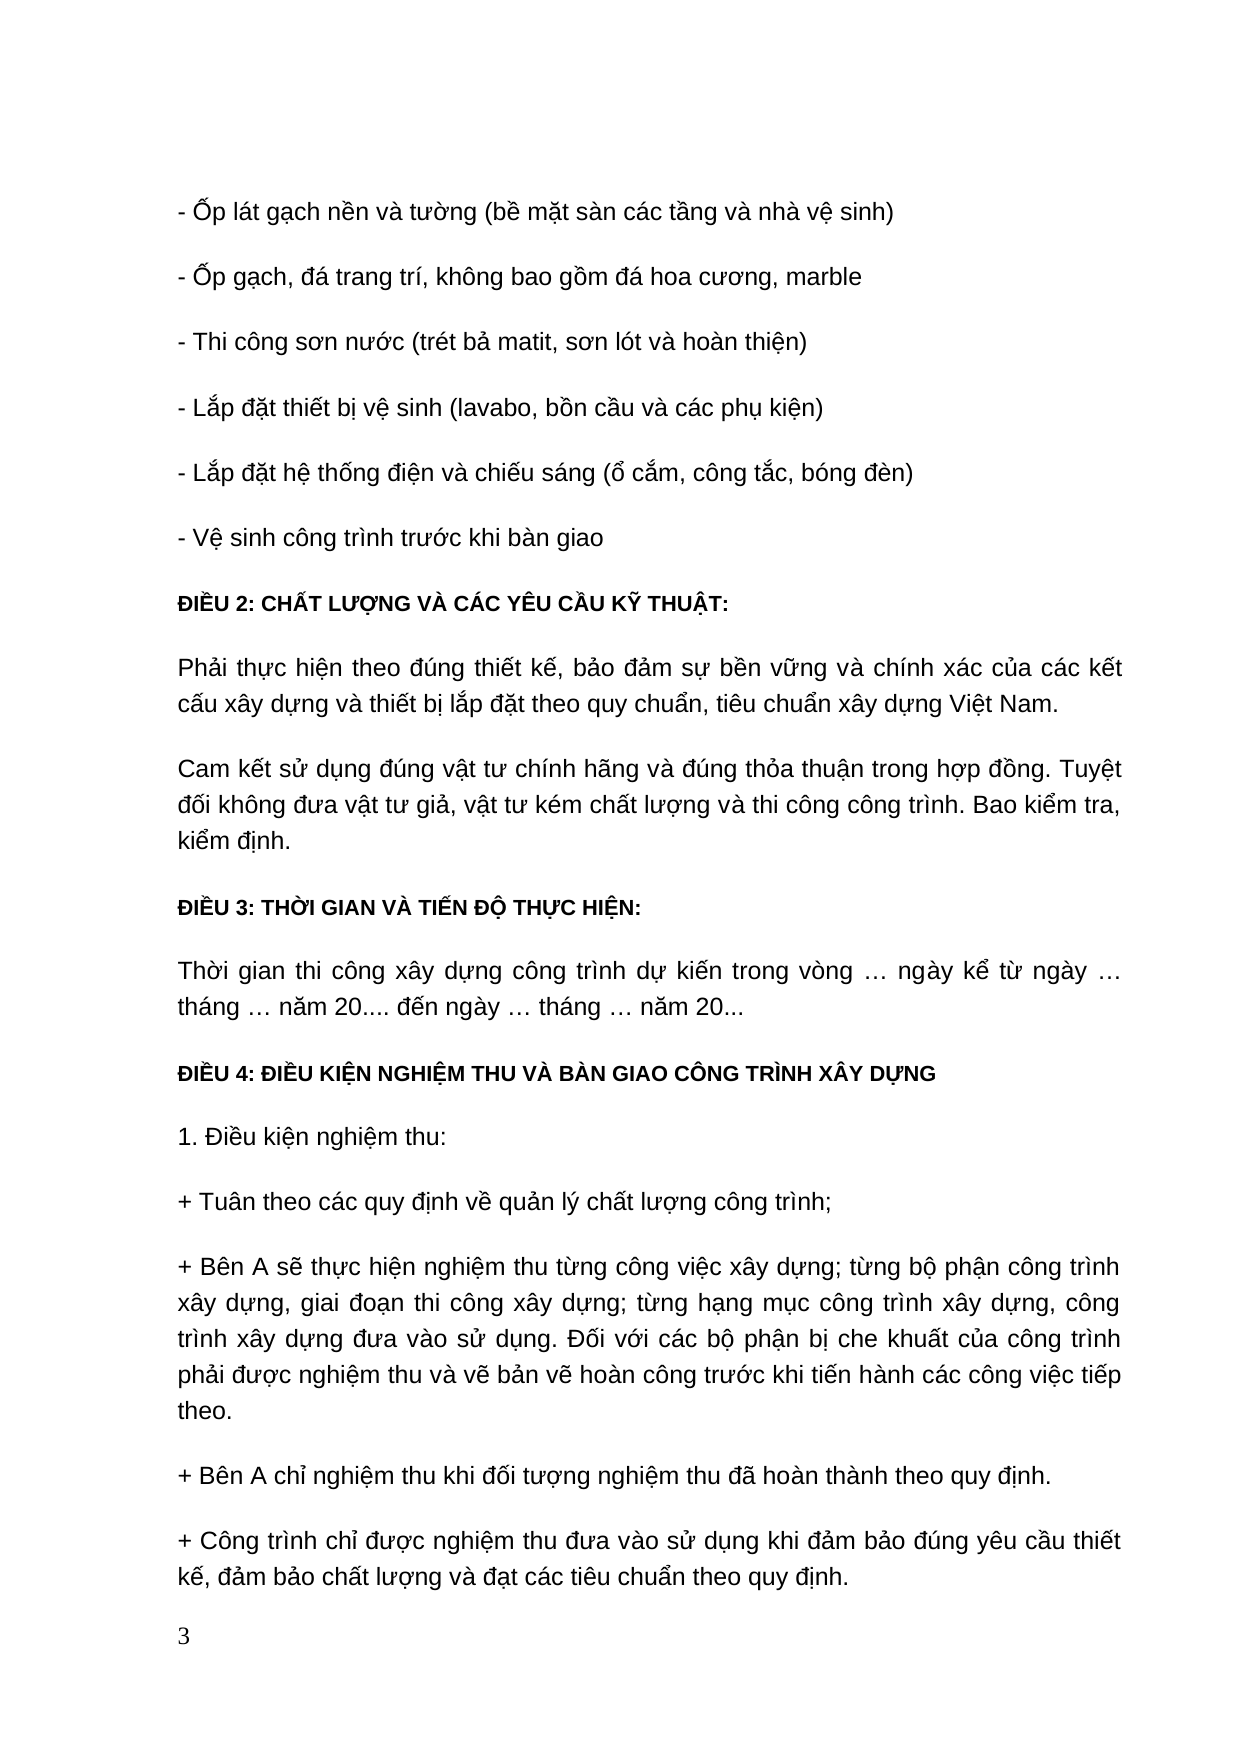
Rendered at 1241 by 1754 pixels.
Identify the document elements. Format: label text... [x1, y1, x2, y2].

text - Ốp lát gạch nền và tường (bề mặt sàn các tầng và nhà vệ sinh) [177, 190, 1122, 226]
text ĐIỀU 4: ĐIỀU KIỆN NGHIỆM THU VÀ BÀN GIAO CÔNG TRÌNH XÂY DỰNG [177, 1050, 1122, 1086]
text Thời gian thi công xây dựng công trình dự kiến trong vòng … ngày kể từ ngày … tháng … năm 20.... đến ngày … tháng … năm 20... [177, 949, 1122, 1021]
text Cam kết sử dụng đúng vật tư chính hãng và đúng thỏa thuận trong hợp đồng. Tuyệt đối không đưa vật tư giả, vật tư kém chất lượng và thi công công trình. Bao kiểm tra, kiểm định. [177, 747, 1122, 854]
text Phải thực hiện theo đúng thiết kế, bảo đảm sự bền vững và chính xác của các kết cấu xây dựng và thiết bị lắp đặt theo quy chuẩn, tiêu chuẩn xây dựng Việt Nam. [177, 646, 1122, 718]
text + Tuân theo các quy định về quản lý chất lượng công trình; [177, 1180, 1122, 1216]
text ĐIỀU 3: THỜI GIAN VÀ TIẾN ĐỘ THỰC HIỆN: [177, 884, 1122, 920]
text + Bên A chỉ nghiệm thu khi đối tượng nghiệm thu đã hoàn thành theo quy định. [177, 1454, 1122, 1490]
text - Lắp đặt thiết bị vệ sinh (lavabo, bồn cầu và các phụ kiện) [177, 385, 1122, 421]
text ĐIỀU 2: CHẤT LƯỢNG VÀ CÁC YÊU CẦU KỸ THUẬT: [177, 581, 1122, 617]
text + Công trình chỉ được nghiệm thu đưa vào sử dụng khi đảm bảo đúng yêu cầu thiết kế, đảm bảo chất lượng và đạt các tiêu chuẩn theo quy định. [177, 1519, 1122, 1591]
text - Ốp gạch, đá trang trí, không bao gồm đá hoa cương, marble [177, 255, 1122, 291]
text - Vệ sinh công trình trước khi bàn giao [177, 516, 1122, 551]
text - Lắp đặt hệ thống điện và chiếu sáng (ổ cắm, công tắc, bóng đèn) [177, 450, 1122, 486]
text 1. Điều kiện nghiệm thu: [177, 1115, 1122, 1151]
text - Thi công sơn nước (trét bả matit, sơn lót và hoàn thiện) [177, 320, 1122, 356]
text + Bên A sẽ thực hiện nghiệm thu từng công việc xây dựng; từng bộ phận công trình xây dựng, giai đoạn thi công xây dựng; từng hạng mục công trình xây dựng, công trình xây dựng đưa vào sử dụng. Đối với các bộ phận bị che khuất của công trình phải được nghiệm thu và vẽ bản vẽ hoàn công trước khi tiến hành các công việc tiếp theo. [177, 1245, 1122, 1425]
